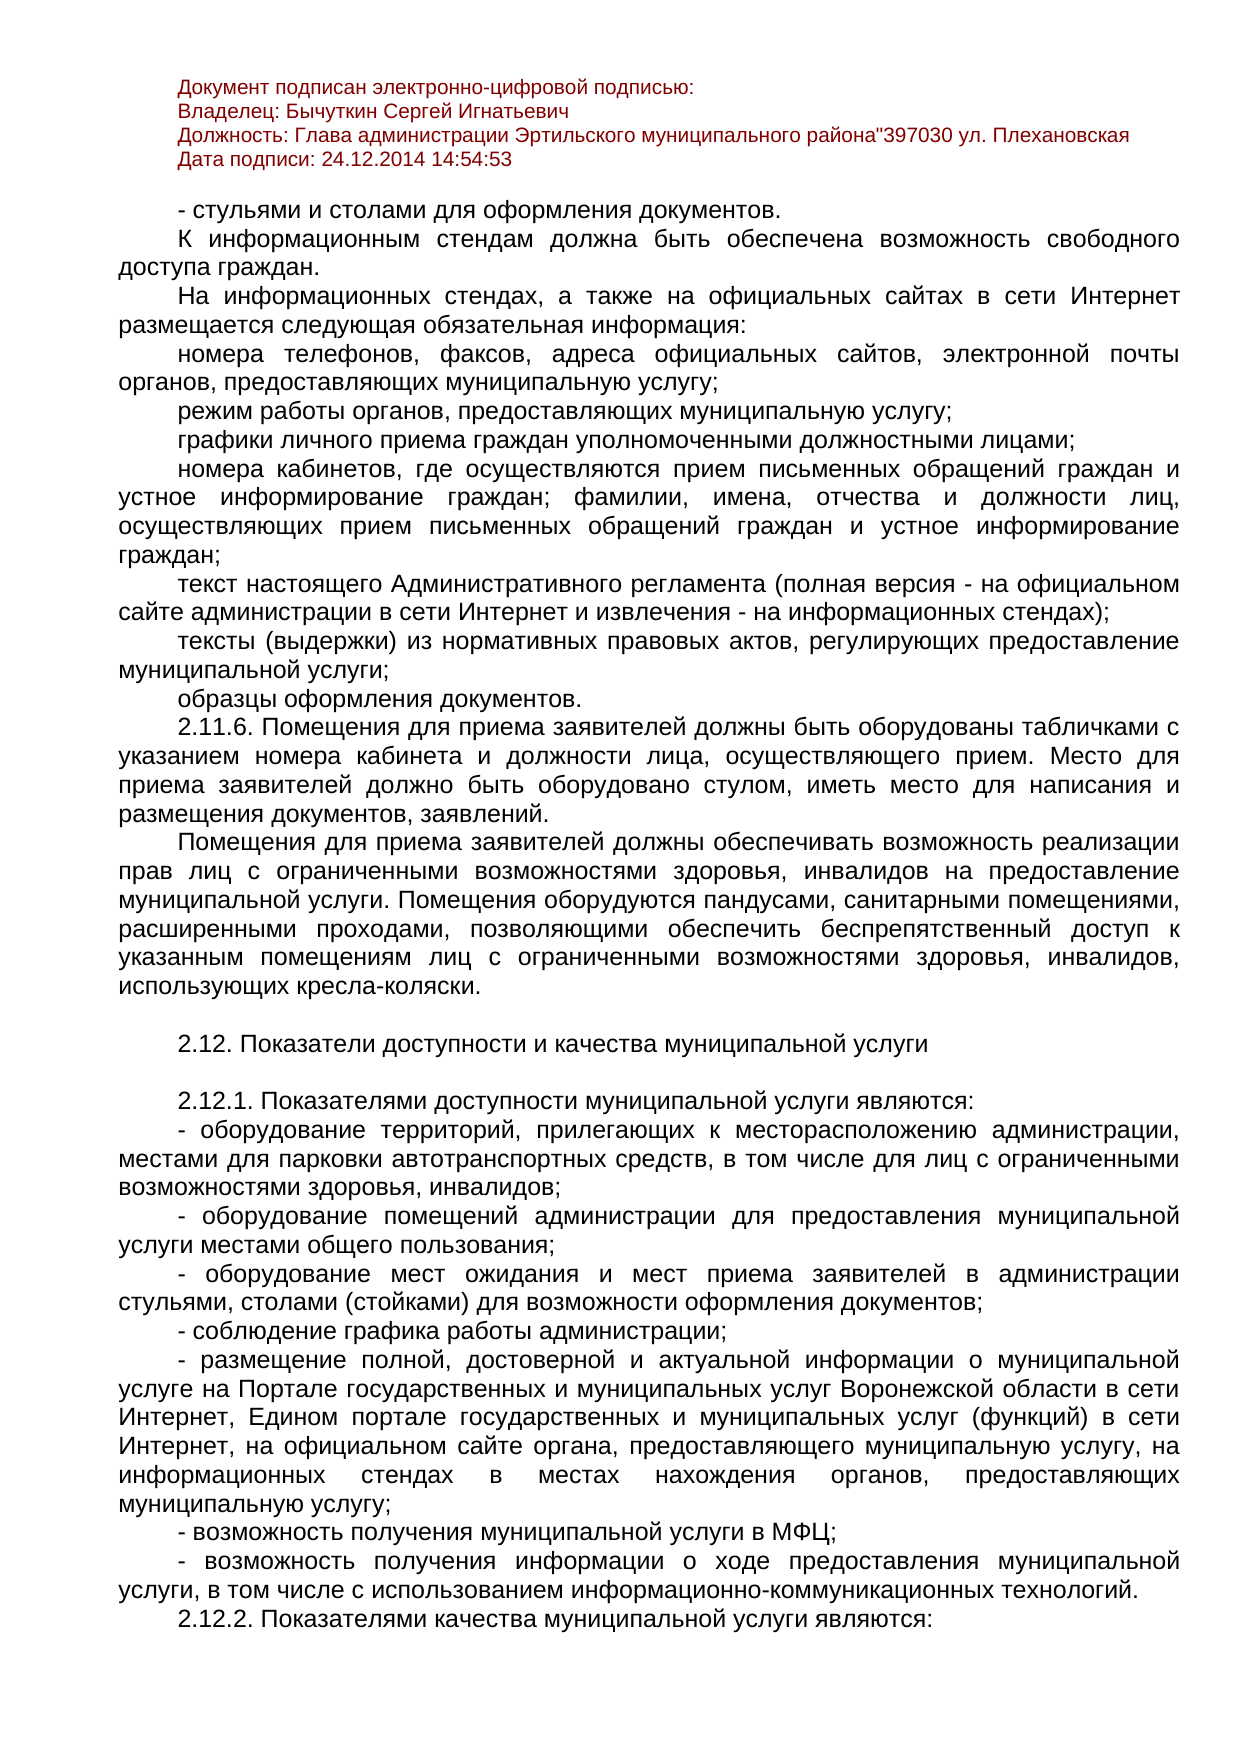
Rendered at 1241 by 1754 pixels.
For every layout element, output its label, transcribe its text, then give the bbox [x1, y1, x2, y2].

text графики личного приема граждан уполномоченными должностными лицами; [118, 425, 1181, 453]
text - возможность получения муниципальной услуги в МФЦ; [118, 1517, 1181, 1546]
text номера кабинетов, где осуществляются прием письменных обращений граждан и устное информирование граждан; фамилии, имена, отчества и должности лиц, осуществляющих прием письменных обращений граждан и устное информирование граждан; [118, 453, 1181, 568]
text тексты (выдержки) из нормативных правовых актов, регулирующих предоставление муниципальной услуги; [118, 626, 1181, 683]
text - оборудование помещений администрации для предоставления муниципальной услуги местами общего пользования; [118, 1201, 1181, 1258]
text 2.12. Показатели доступности и качества муниципальной услуги [118, 1028, 1181, 1057]
text - стульями и столами для оформления документов. [118, 195, 1181, 223]
text - возможность получения информации о ходе предоставления муниципальной услуги, в том числе с использованием информационно-коммуникационных технологий. [118, 1546, 1181, 1603]
text 2.12.1. Показателями доступности муниципальной услуги являются: [118, 1086, 1181, 1115]
text Помещения для приема заявителей должны обеспечивать возможность реализации прав лиц с ограниченными возможностями здоровья, инвалидов на предоставление муниципальной услуги. Помещения оборудуются пандусами, санитарными помещениями, расширенными проходами, позволяющими обеспечить беспрепятственный доступ к указанным помещениям лиц с ограниченными возможностями здоровья, инвалидов, использующих кресла-коляски. [118, 827, 1181, 1000]
text На информационных стендах, а также на официальных сайтах в сети Интернет размещается следующая обязательная информация: [118, 281, 1181, 338]
text - размещение полной, достоверной и актуальной информации о муниципальной услуге на Портале государственных и муниципальных услуг Воронежской области в сети Интернет, Едином портале государственных и муниципальных услуг (функций) в сети Интернет, на официальном сайте органа, предоставляющего муниципальную услугу, на информационных стендах в местах нахождения органов, предоставляющих муниципальную услугу; [118, 1345, 1181, 1517]
text 2.11.6. Помещения для приема заявителей должны быть оборудованы табличками с указанием номера кабинета и должности лица, осуществляющего прием. Место для приема заявителей должно быть оборудовано стулом, иметь место для написания и размещения документов, заявлений. [118, 712, 1181, 827]
text - оборудование мест ожидания и мест приема заявителей в администрации стульями, столами (стойками) для возможности оформления документов; [118, 1258, 1181, 1316]
text - оборудование территорий, прилегающих к месторасположению администрации, местами для парковки автотранспортных средств, в том числе для лиц с ограниченными возможностями здоровья, инвалидов; [118, 1115, 1181, 1201]
text режим работы органов, предоставляющих муниципальную услугу; [118, 396, 1181, 425]
text - соблюдение графика работы администрации; [118, 1316, 1181, 1345]
text образцы оформления документов. [118, 683, 1181, 712]
text 2.12.2. Показателями качества муниципальной услуги являются: [118, 1603, 1181, 1632]
text К информационным стендам должна быть обеспечена возможность свободного доступа граждан. [118, 223, 1181, 281]
text текст настоящего Административного регламента (полная версия - на официальном сайте администрации в сети Интернет и извлечения - на информационных стендах); [118, 568, 1181, 626]
text номера телефонов, факсов, адреса официальных сайтов, электронной почты органов, предоставляющих муниципальную услугу; [118, 338, 1181, 396]
